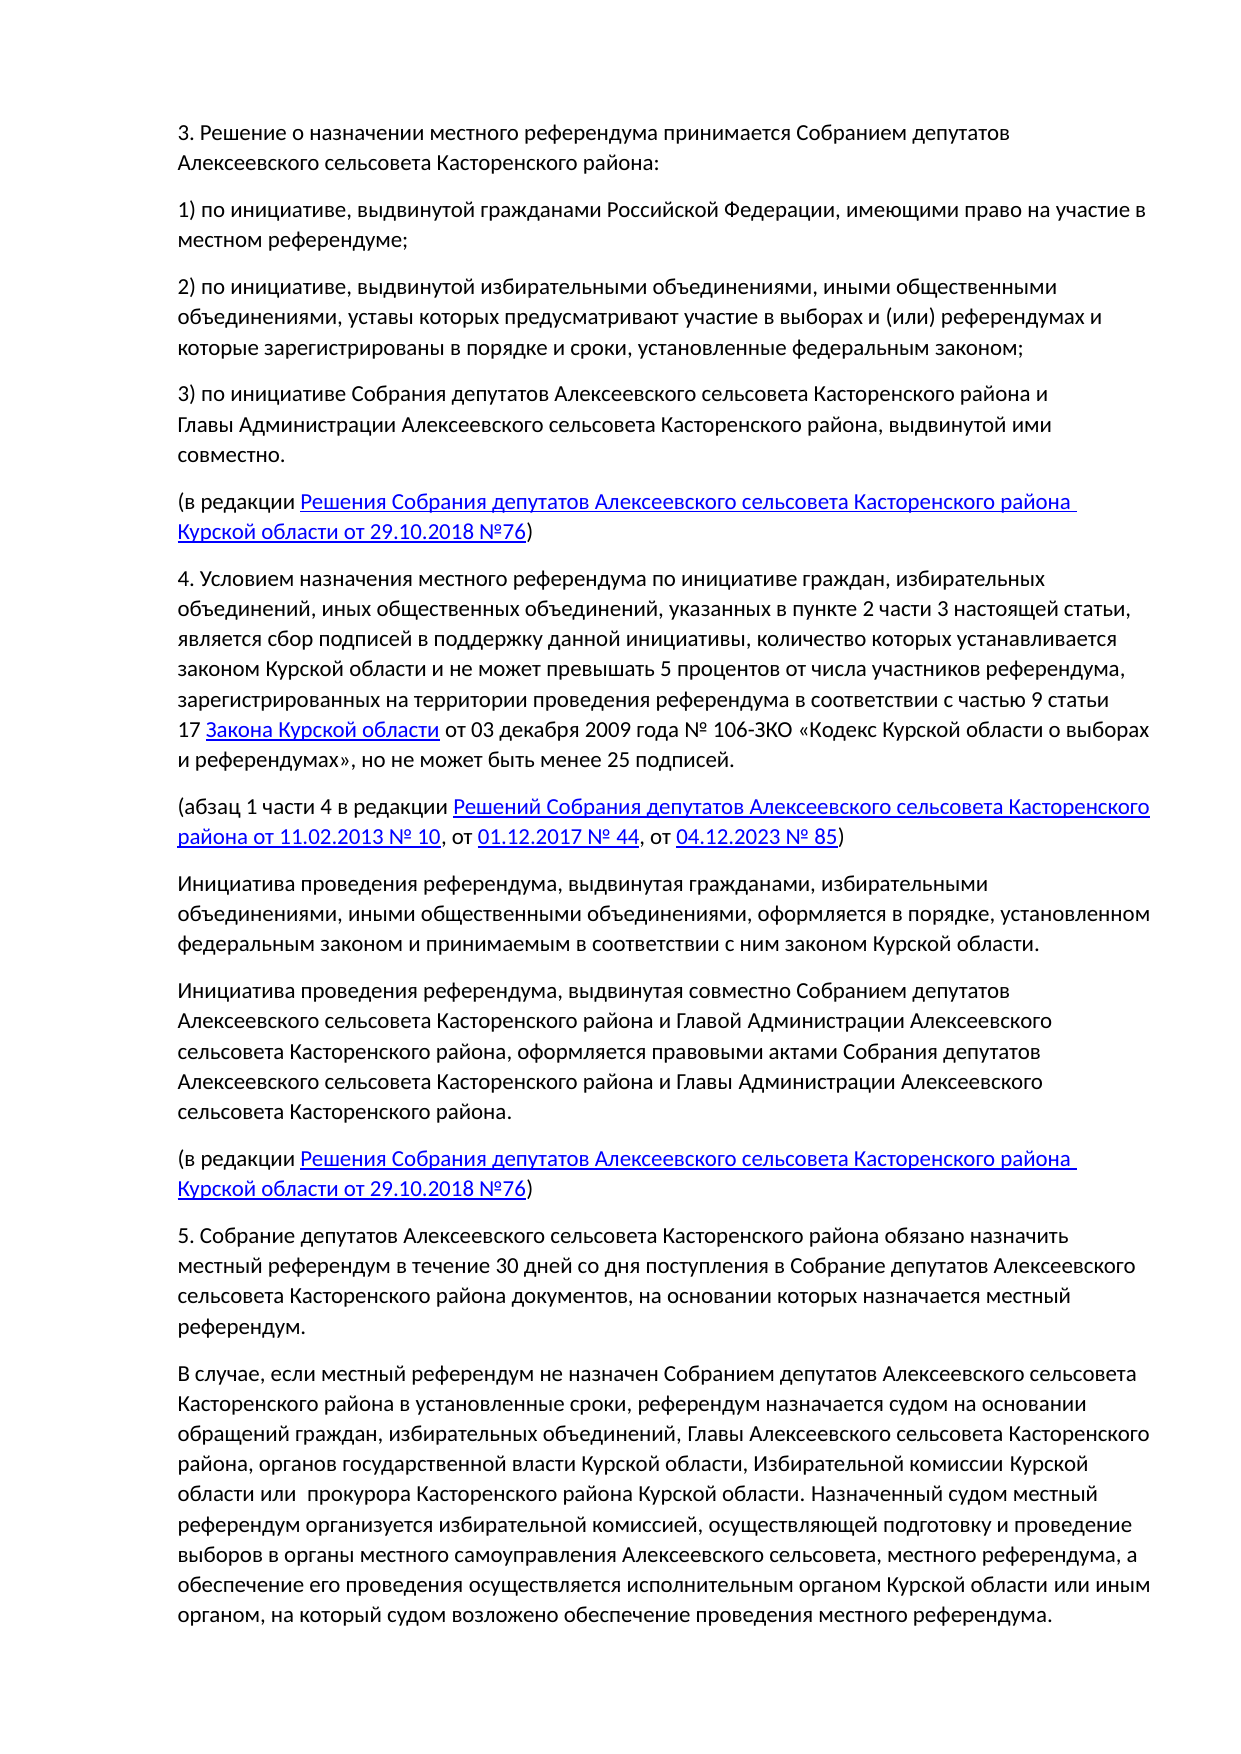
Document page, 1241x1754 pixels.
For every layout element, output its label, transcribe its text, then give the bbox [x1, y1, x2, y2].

text (в редакции Решения Собрания депутатов Алексеевского сельсовета Касторенского района Курской области от 29.10.2018 №76) [177, 1144, 1152, 1202]
text 3) по инициативе Собрания депутатов Алексеевского сельсовета Касторенского района и Главы Администрации Алексеевского сельсовета Касторенского района, выдвинутой ими совместно. [177, 379, 1152, 468]
text (абзац 1 части 4 в редакции Решений Собрания депутатов Алексеевского сельсовета Касторенского района от 11.02.2013 № 10, от 01.12.2017 № 44, от 04.12.2023 № 85) [177, 792, 1152, 850]
text Инициатива проведения референдума, выдвинутая гражданами, избирательными объединениями, иными общественными объединениями, оформляется в порядке, установленном федеральным законом и принимаемым в соответствии с ним законом Курской области. [177, 869, 1152, 958]
text 5. Собрание депутатов Алексеевского сельсовета Касторенского района обязано назначить местный референдум в течение 30 дней со дня поступления в Собрание депутатов Алексеевского сельсовета Касторенского района документов, на основании которых назначается местный референдум. [177, 1221, 1152, 1340]
text 2) по инициативе, выдвинутой избирательными объединениями, иными общественными объединениями, уставы которых предусматривают участие в выборах и (или) референдумах и которые зарегистрированы в порядке и сроки, установленные федеральным законом; [177, 272, 1152, 361]
text 4. Условием назначения местного референдума по инициативе граждан, избирательных объединений, иных общественных объединений, указанных в пункте 2 части 3 настоящей статьи, является сбор подписей в поддержку данной инициативы, количество которых устанавливается законом Курской области и не может превышать 5 процентов от числа участников референдума, зарегистрированных на территории проведения референдума в соответствии с частью 9 статьи 17 Закона Курской области от 03 декабря 2009 года № 106-ЗКО «Кодекс Курской области о выборах и референдумах», но не может быть менее 25 подписей. [177, 564, 1152, 773]
text В случае, если местный референдум не назначен Собранием депутатов Алексеевского сельсовета Касторенского района в установленные сроки, референдум назначается судом на основании обращений граждан, избирательных объединений, Главы Алексеевского сельсовета Касторенского района, органов государственной власти Курской области, Избирательной комиссии Курской области или прокурора Касторенского района Курской области. Назначенный судом местный референдум организуется избирательной комиссией, осуществляющей подготовку и проведение выборов в органы местного самоуправления Алексеевского сельсовета, местного референдума, а обеспечение его проведения осуществляется исполнительным органом Курской области или иным органом, на который судом возложено обеспечение проведения местного референдума. [177, 1359, 1152, 1628]
text 3. Решение о назначении местного референдума принимается Собранием депутатов Алексеевского сельсовета Касторенского района: [177, 118, 1152, 176]
text 1) по инициативе, выдвинутой гражданами Российской Федерации, имеющими право на участие в местном референдуме; [177, 195, 1152, 253]
text (в редакции Решения Собрания депутатов Алексеевского сельсовета Касторенского района Курской области от 29.10.2018 №76) [177, 487, 1152, 545]
text Инициатива проведения референдума, выдвинутая совместно Собранием депутатов Алексеевского сельсовета Касторенского района и Главой Администрации Алексеевского сельсовета Касторенского района, оформляется правовыми актами Собрания депутатов Алексеевского сельсовета Касторенского района и Главы Администрации Алексеевского сельсовета Касторенского района. [177, 976, 1152, 1125]
